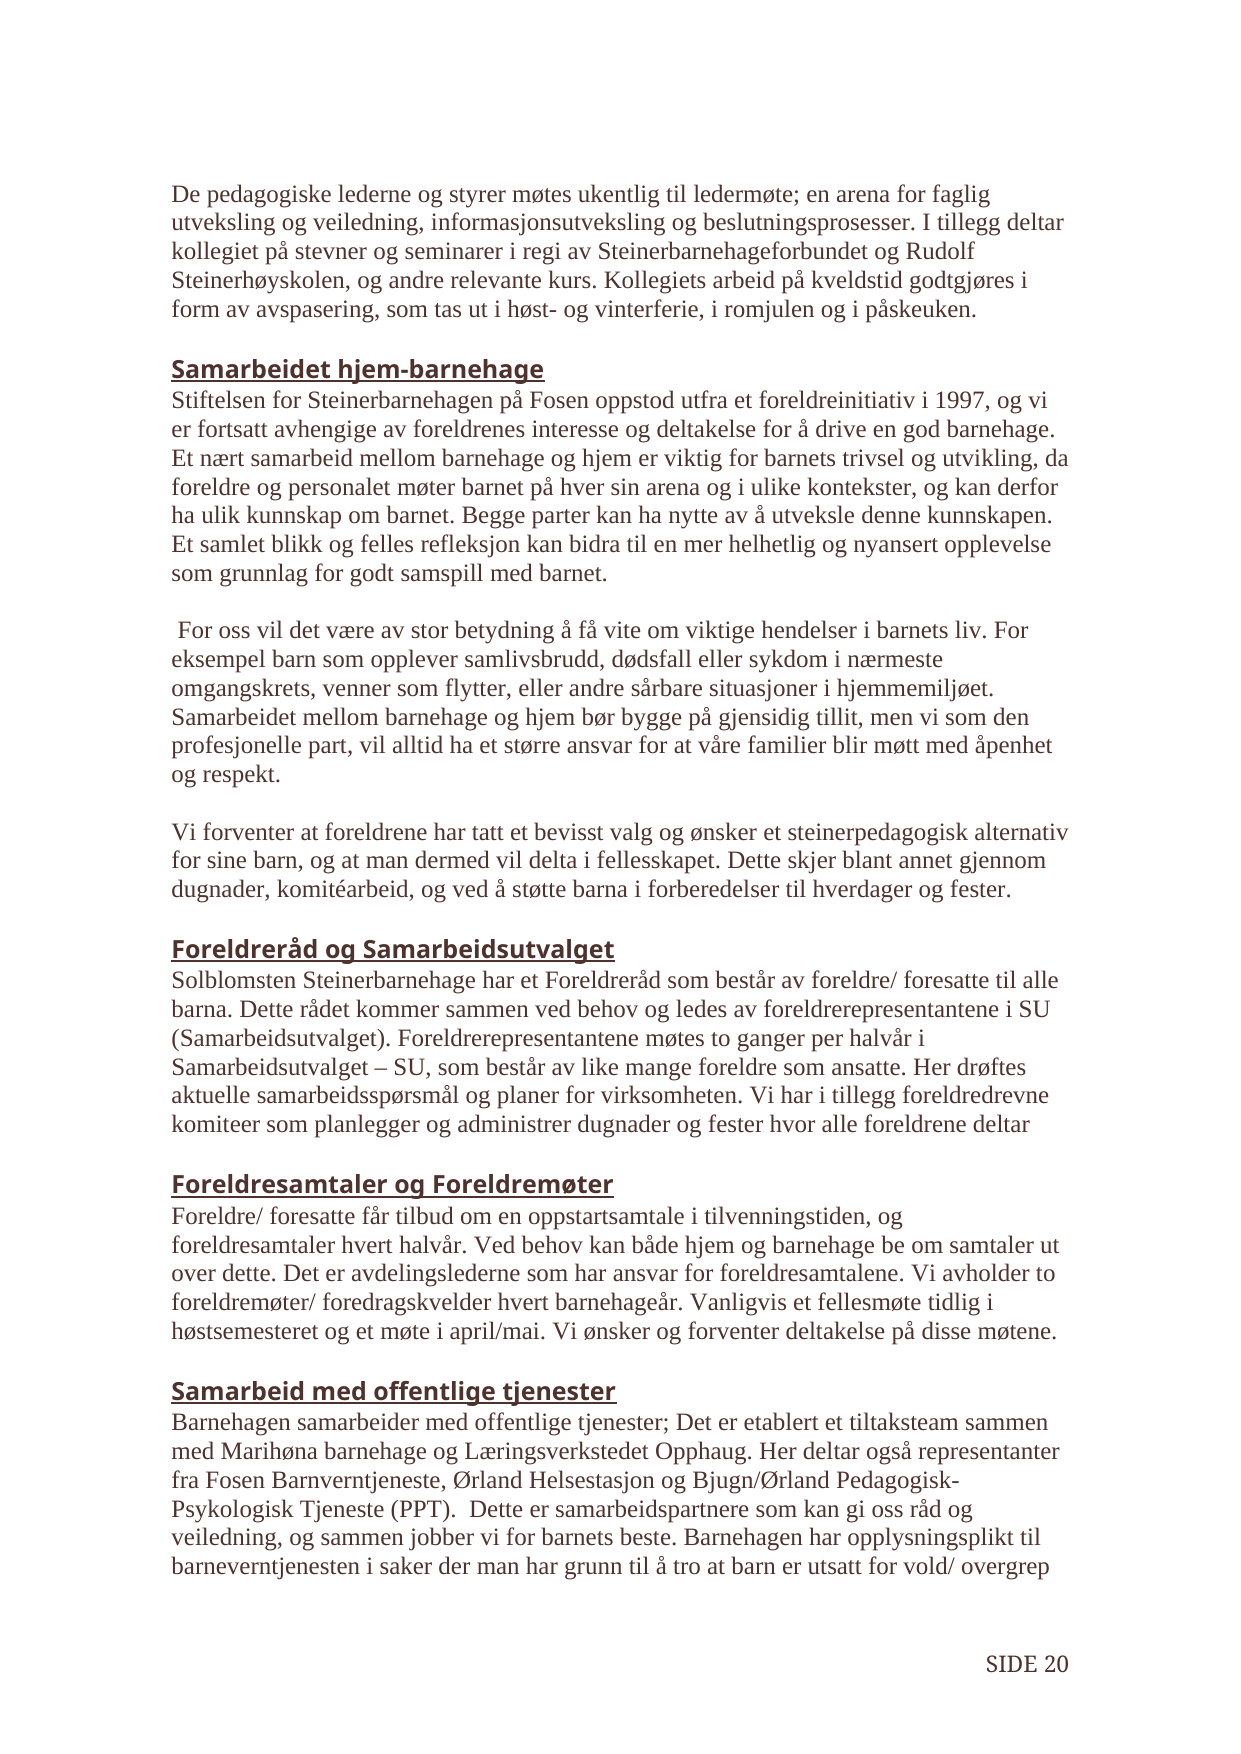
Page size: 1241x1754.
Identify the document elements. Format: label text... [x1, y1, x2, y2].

text Foreldre/ foresatte får tilbud om en oppstartsamtale i tilvenningstiden, og foreldresamtaler hvert halvår. Ved behov kan både hjem og barnehage be om samtaler ut over dette. Det er avdelingslederne som har ansvar for foreldresamtalene. Vi avholder to foreldremøter/ foredragskvelder hvert barnehageår. Vanligvis et fellesmøte tidlig i høstsemesteret og et møte i april/mai. Vi ønsker og forventer deltakelse på disse møtene. [171, 1201, 1069, 1345]
text Vi forventer at foreldrene har tatt et bevisst valg og ønsker et steinerpedagogisk alternativ for sine barn, og at man dermed vil delta i fellesskapet. Dette skjer blant annet gjennom dugnader, komitéarbeid, og ved å støtte barna i forberedelser til hverdager og fester. [171, 817, 1069, 903]
text De pedagogiske lederne og styrer møtes ukentlig til ledermøte; en arena for faglig utveksling og veiledning, informasjonsutveksling og beslutningsprosesser. I tillegg deltar kollegiet på stevner og seminarer i regi av Steinerbarnehageforbundet og Rudolf Steinerhøyskolen, og andre relevante kurs. Kollegiets arbeid på kveldstid godtgjøres i form av avspasering, som tas ut i høst- og vinterferie, i romjulen og i påskeuken. [171, 179, 1069, 322]
text Foreldreråd og Samarbeidsutvalget [171, 932, 1069, 966]
text Stiftelsen for Steinerbarnehagen på Fosen oppstod utfra et foreldreinitiativ i 1997, og vi er fortsatt avhengige av foreldrenes interesse og deltakelse for å drive en god barnehage. Et nært samarbeid mellom barnehage og hjem er viktig for barnets trivsel og utvikling, da foreldre og personalet møter barnet på hver sin arena og i ulike kontekster, og kan derfor ha ulik kunnskap om barnet. Begge parter kan ha nytte av å utveksle denne kunnskapen. Et samlet blikk og felles refleksjon kan bidra til en mer helhetlig og nyansert opplevelse som grunnlag for godt samspill med barnet. [171, 385, 1069, 587]
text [171, 1407, 1069, 1580]
text Solblomsten Steinerbarnehage har et Foreldreråd som består av foreldre/ foresatte til alle barna. Dette rådet kommer sammen ved behov og ledes av foreldrerepresentantene i SU (Samarbeidsutvalget). Foreldrerepresentantene møtes to ganger per halvår i Samarbeidsutvalget – SU, som består av like mange foreldre som ansatte. Her drøftes aktuelle samarbeidsspørsmål og planer for virksomheten. Vi har i tillegg foreldredrevne komiteer som planlegger og administrer dugnader og fester hvor alle foreldrene deltar [171, 966, 1069, 1138]
text For oss vil det være av stor betydning å få vite om viktige hendelser i barnets liv. For eksempel barn som opplever samlivsbrudd, dødsfall eller sykdom i nærmeste omgangskrets, venner som flytter, eller andre sårbare situasjoner i hjemmemiljøet. Samarbeidet mellom barnehage og hjem bør bygge på gjensidig tillit, men vi som den profesjonelle part, vil alltid ha et større ansvar for at våre familier blir møtt med åpenhet og respekt. [171, 615, 1069, 788]
text Samarbeid med offentlige tjenester [171, 1373, 1069, 1407]
text Foreldresamtaler og Foreldremøter [171, 1167, 1069, 1201]
text Samarbeidet hjem-barnehage [171, 351, 1069, 385]
